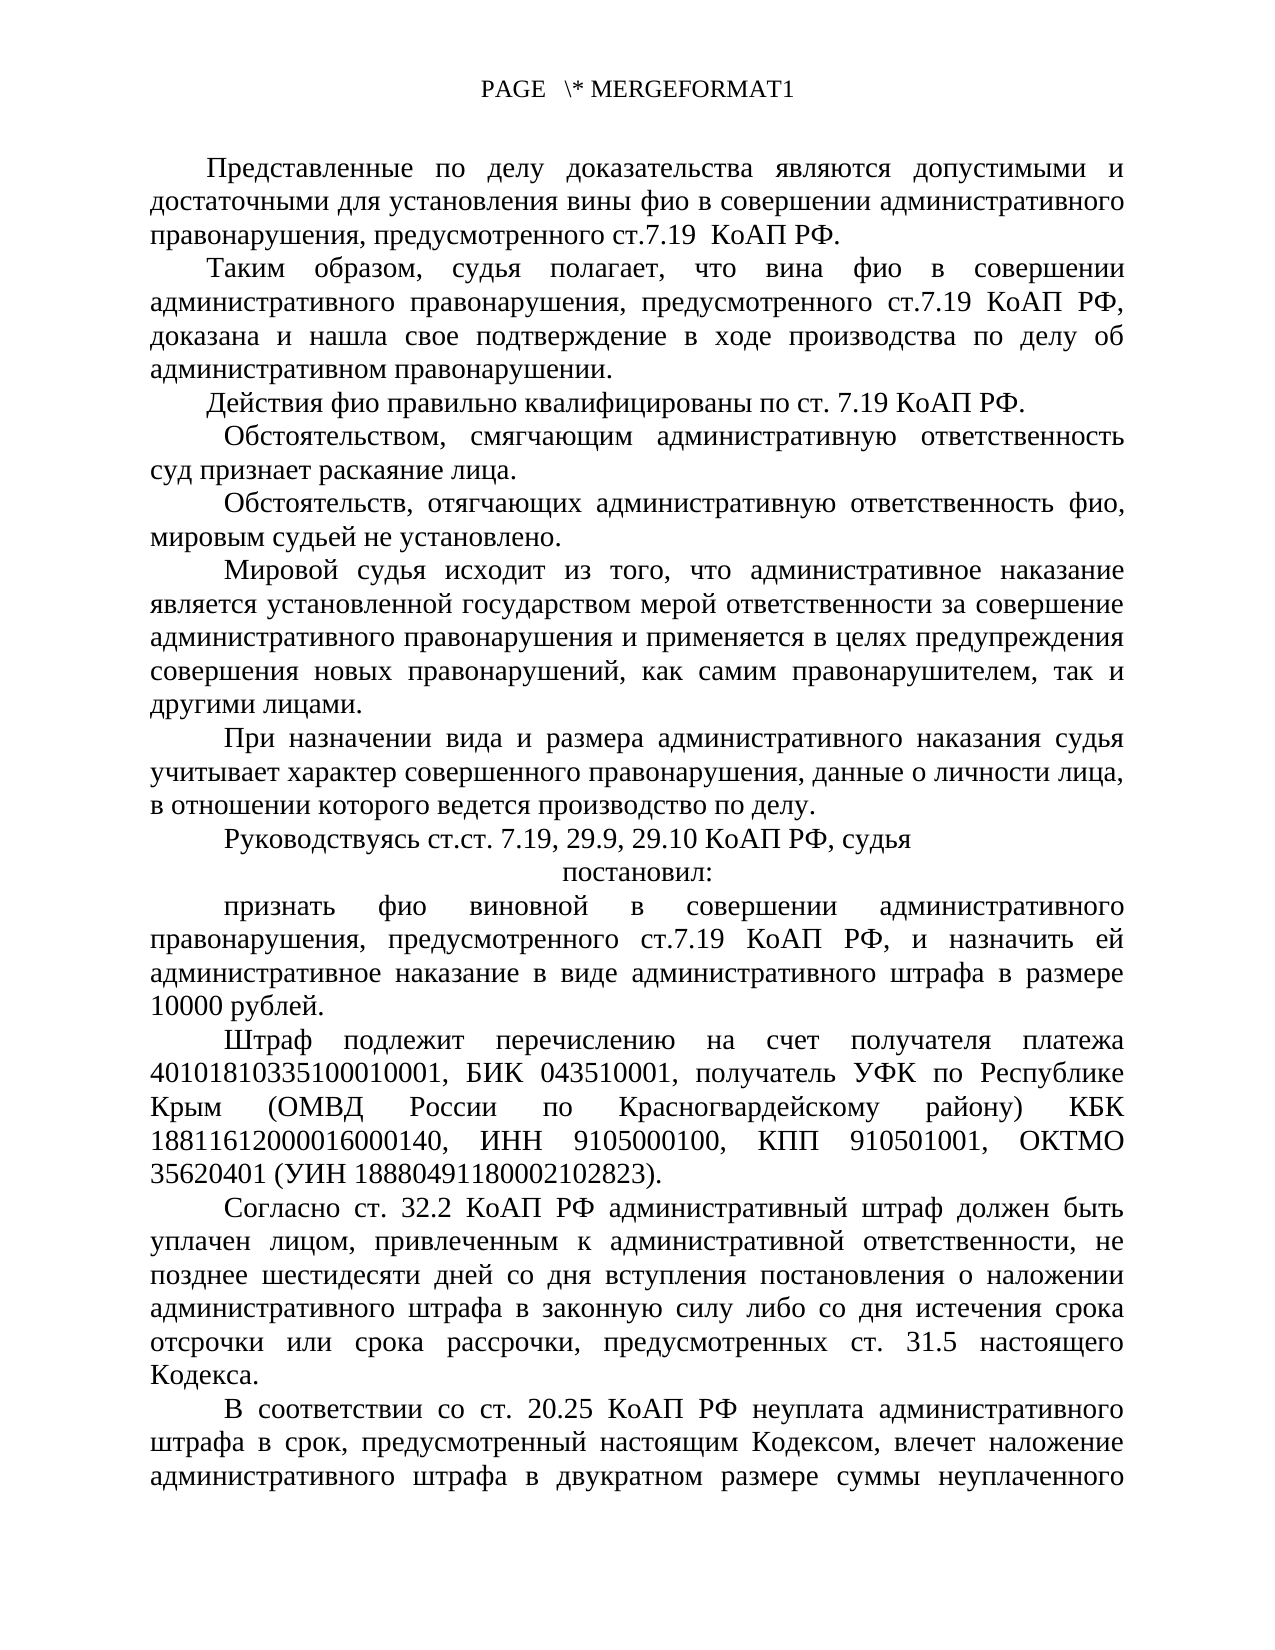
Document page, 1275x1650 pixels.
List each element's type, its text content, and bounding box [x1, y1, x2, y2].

text постановил: [150, 854, 1125, 888]
text Таким образом, судья полагает, что вина фио в совершении административного правонарушения, предусмотренного ст.7.19 КоАП РФ, доказана и нашла свое подтверждение в ходе производства по делу об административном правонарушении. [150, 251, 1125, 385]
text Действия фио правильно квалифицированы по ст. 7.19 КоАП РФ. [150, 385, 1125, 418]
text Обстоятельством, смягчающим административную ответственность суд признает раскаяние лица. [150, 418, 1125, 485]
text Согласно ст. 32.2 КоАП РФ административный штраф должен быть уплачен лицом, привлеченным к административной ответственности, не позднее шестидесяти дней со дня вступления постановления о наложении административного штрафа в законную силу либо со дня истечения срока отсрочки или срока рассрочки, предусмотренных ст. 31.5 настоящего Кодекса. [150, 1190, 1125, 1391]
text Руководствуясь ст.ст. 7.19, 29.9, 29.10 КоАП РФ, судья [150, 821, 1125, 854]
text признать фио виновной в совершении административного правонарушения, предусмотренного ст.7.19 КоАП РФ, и назначить ей административное наказание в виде административного штрафа в размере 10000 рублей. [150, 888, 1125, 1022]
text Штраф подлежит перечислению на счет получателя платежа 40101810335100010001, БИК 043510001, получатель УФК по Республике Крым (ОМВД России по Красногвардейскому району) КБК 18811612000016000140, ИНН 9105000100, КПП 910501001, ОКТМО 35620401 (УИН 18880491180002102823). [150, 1022, 1125, 1190]
text Обстоятельств, отягчающих административную ответственность фио, мировым судьей не установлено. [150, 485, 1125, 552]
text Мировой судья исходит из того, что административное наказание является установленной государством мерой ответственности за совершение административного правонарушения и применяется в целях предупреждения совершения новых правонарушений, как самим правонарушителем, так и другими лицами. [150, 552, 1125, 720]
text Представленные по делу доказательства являются допустимыми и достаточными для установления вины фио в совершении административного правонарушения, предусмотренного ст.7.19 КоАП РФ. [150, 150, 1125, 251]
text При назначении вида и размера административного наказания судья учитывает характер совершенного правонарушения, данные о личности лица, в отношении которого ведется производство по делу. [150, 720, 1125, 821]
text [150, 1391, 1125, 1492]
